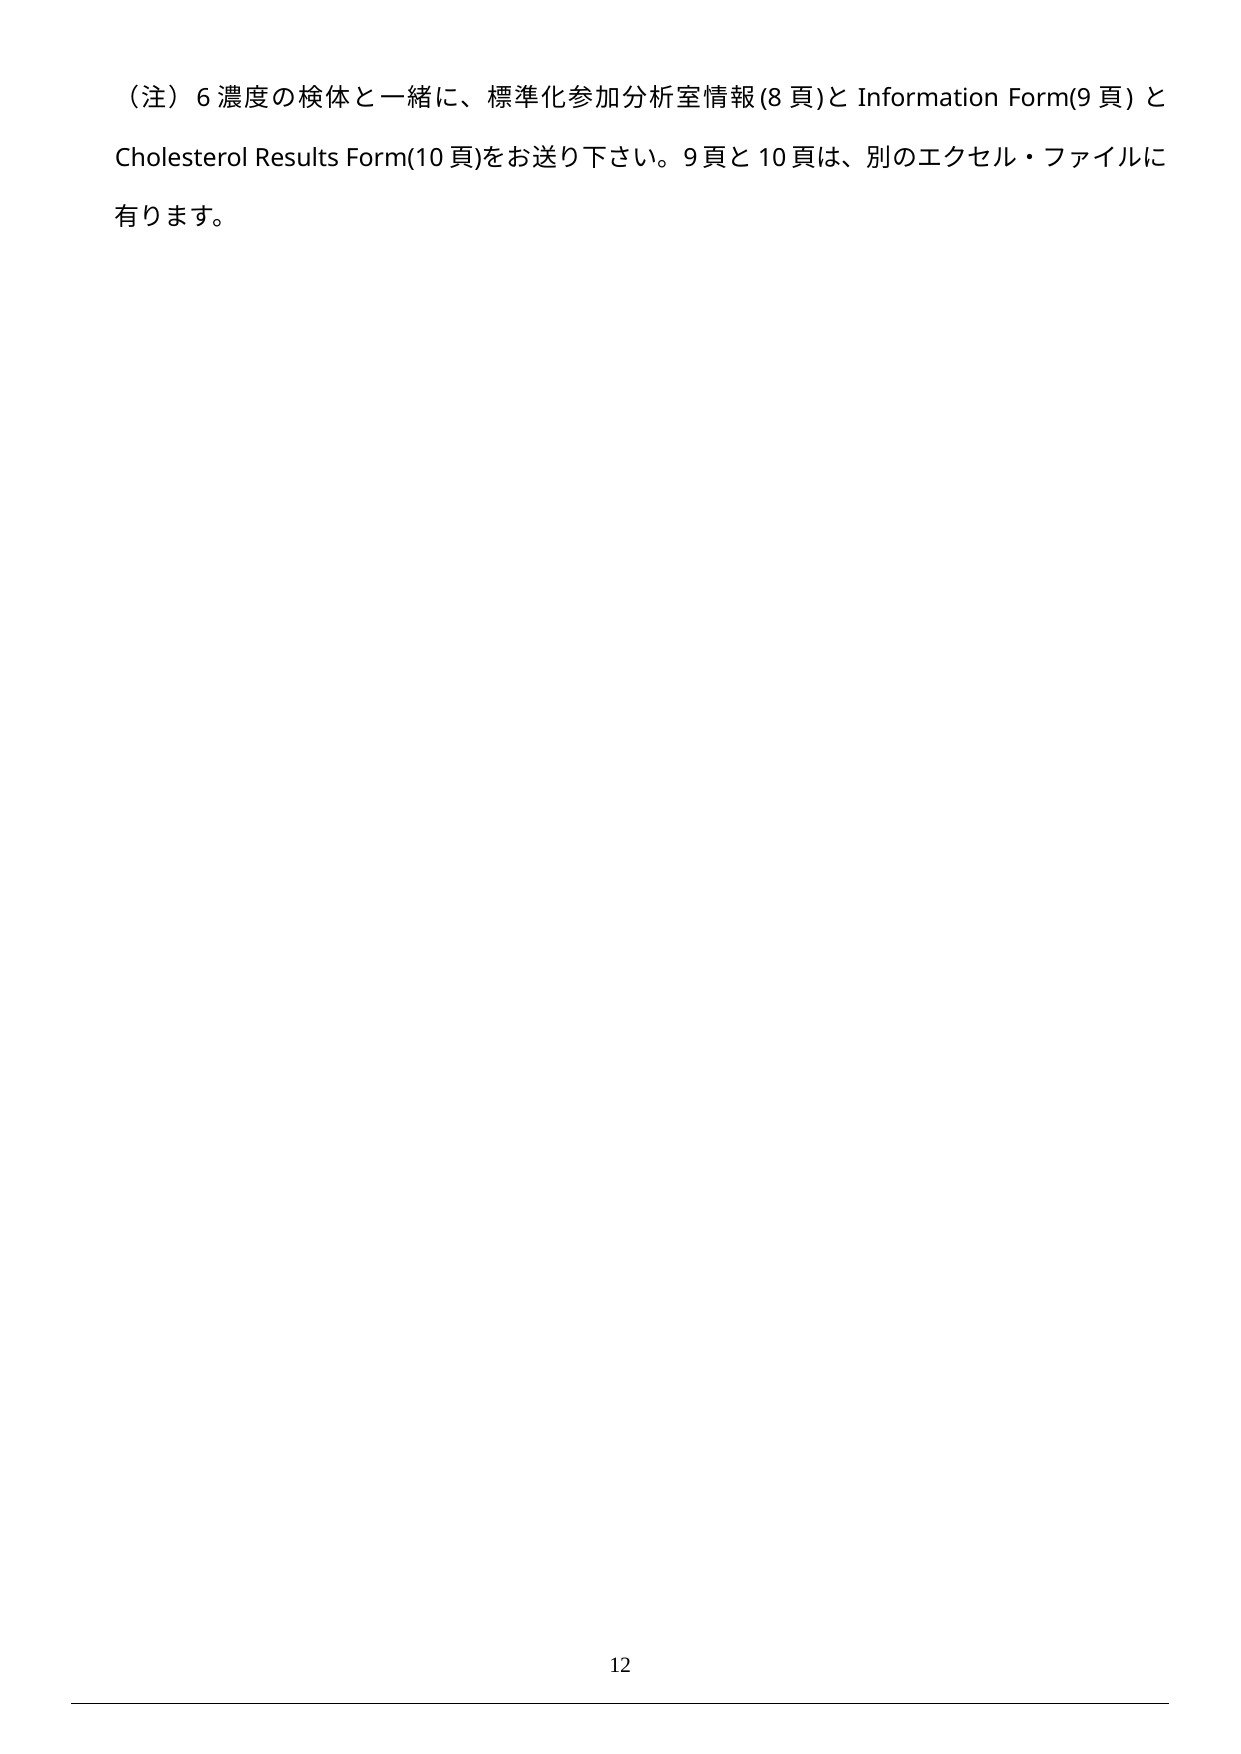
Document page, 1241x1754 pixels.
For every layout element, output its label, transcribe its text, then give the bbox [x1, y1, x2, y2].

text （注）6濃度の検体と一緒に、標準化参加分析室情報(8頁)とInformation Form(9頁) とCholesterol Results Form(10頁)をお送り下さい。9頁と10頁は、別のエクセル・ファイルに有ります。 [114, 66, 1169, 245]
